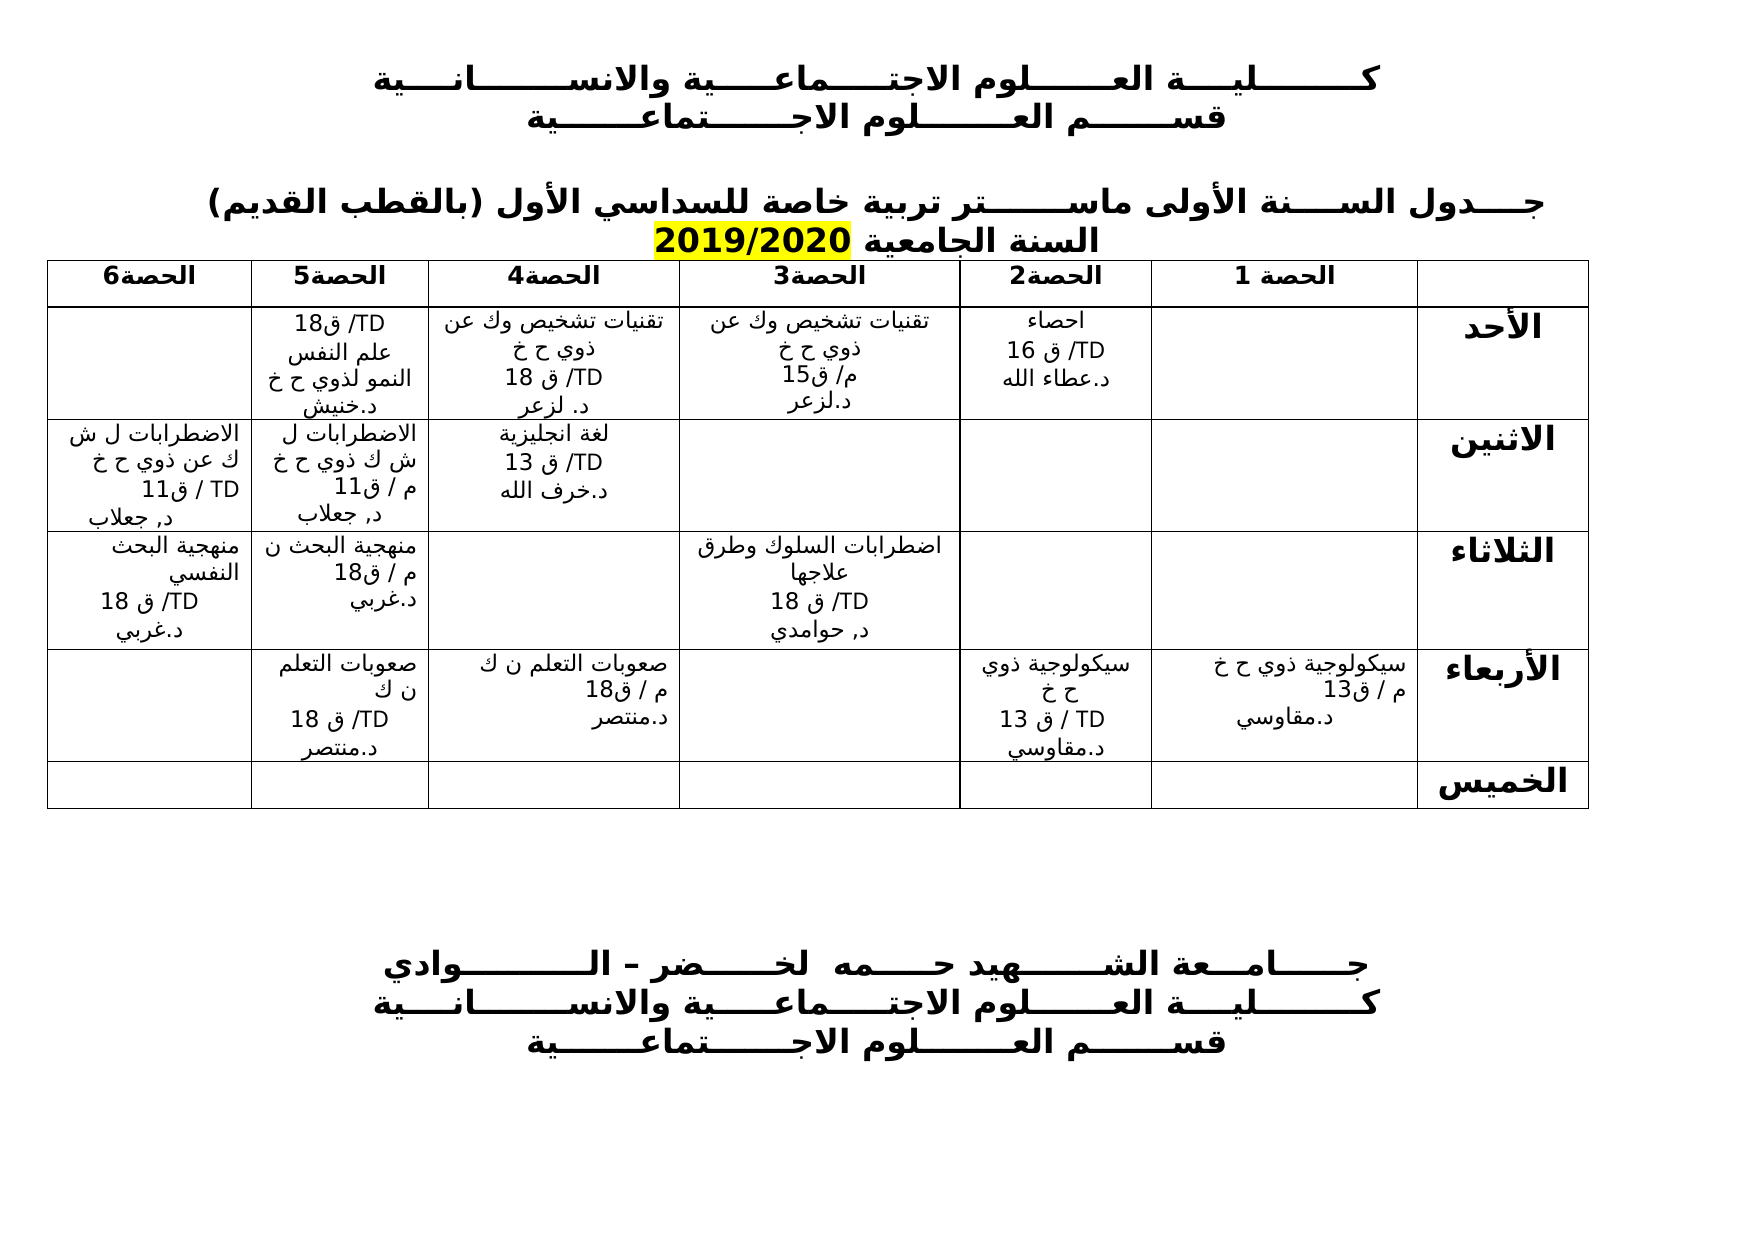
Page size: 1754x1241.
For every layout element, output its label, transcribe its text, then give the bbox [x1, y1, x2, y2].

table_cell الاضطرابات ل ش ك ذوي ح خ م / ق11 د, جعلاب [252, 420, 428, 531]
table_cell سيكولوجية ذوي ح خ م / ق13 د.مقاوسي [1152, 650, 1417, 761]
table_header الحصة4 [429, 261, 679, 306]
table_cell صعوبات التعلم ن ك م / ق18 د.منتصر [429, 650, 679, 761]
table_cell [1152, 762, 1417, 807]
table_cell TD/ ق18 علم النفس النمو لذوي ح خ د.خنيش [252, 308, 428, 419]
table_cell احصاء TD/ ق 16 د.عطاء الله [961, 308, 1151, 419]
text كـــــــــليــــة العـــــــلوم الاجتـــــماعـــــية والانســــــــانــــية [59, 59, 1695, 98]
table_header الحصة6 [48, 261, 251, 306]
table_cell [680, 762, 959, 807]
table_cell [680, 420, 959, 531]
table_cell سيكولوجية ذوي ح خ TD / ق 13 د.مقاوسي [961, 650, 1151, 761]
table_cell [429, 762, 679, 807]
text كـــــــــليــــة العـــــــلوم الاجتـــــماعـــــية والانســــــــانــــية [59, 983, 1695, 1022]
table_cell [48, 650, 251, 761]
table_cell منهجية البحث النفسي TD/ ق 18 د.غربي [48, 532, 251, 649]
table_cell [252, 762, 428, 807]
table_header الحصة5 [252, 261, 428, 306]
table_cell [1152, 420, 1417, 531]
table_header الحصة 1 [1152, 261, 1417, 306]
text قســـــــم العــــــــلوم الاجـــــــتماعـــــــية [59, 98, 1695, 137]
table_cell الاثنين [1418, 420, 1588, 531]
table_cell صعوبات التعلم ن ك TD/ ق 18 د.منتصر [252, 650, 428, 761]
table_cell الاضطرابات ل ش ك عن ذوي ح خ TD / ق11 د, جعلاب [48, 420, 251, 531]
table_header [1418, 261, 1588, 306]
table_cell [1152, 308, 1417, 419]
table_header الحصة3 [680, 261, 959, 306]
table_cell منهجية البحث ن م / ق18 د.غربي [252, 532, 428, 649]
table_cell [961, 420, 1151, 531]
table_cell [961, 532, 1151, 649]
table_cell تقنيات تشخيص وك عن ذوي ح خ م/ ق15 د.لزعر [680, 308, 959, 419]
table_cell [48, 308, 251, 419]
table_cell الخميس [1418, 762, 1588, 807]
table_cell [961, 762, 1151, 807]
text قســـــــم العــــــــلوم الاجـــــــتماعـــــــية [59, 1022, 1695, 1061]
table_cell [1152, 532, 1417, 649]
text جــــدول الســــنة الأولى ماســـــــتر تربية خاصة للسداسي الأول (بالقطب القديم) السنة الجامعية 2019/2020 [59, 182, 1695, 260]
table_cell [680, 650, 959, 761]
table_cell الأحد [1418, 308, 1588, 419]
text جــــــامـــعة الشـــــــهيد حـــــمه لخــــــضر – الـــــــــــوادي [59, 945, 1695, 983]
table_cell لغة انجليزية TD/ ق 13 د.خرف الله [429, 420, 679, 531]
table_cell الأربعاء [1418, 650, 1588, 761]
table_cell الثلاثاء [1418, 532, 1588, 649]
table_header الحصة2 [961, 261, 1151, 306]
table_cell اضطرابات السلوك وطرق علاجها TD/ ق 18 د, حوامدي [680, 532, 959, 649]
table_cell [48, 762, 251, 807]
table_cell تقنيات تشخيص وك عن ذوي ح خ TD/ ق 18 د. لزعر [429, 308, 679, 419]
table_cell [429, 532, 679, 649]
